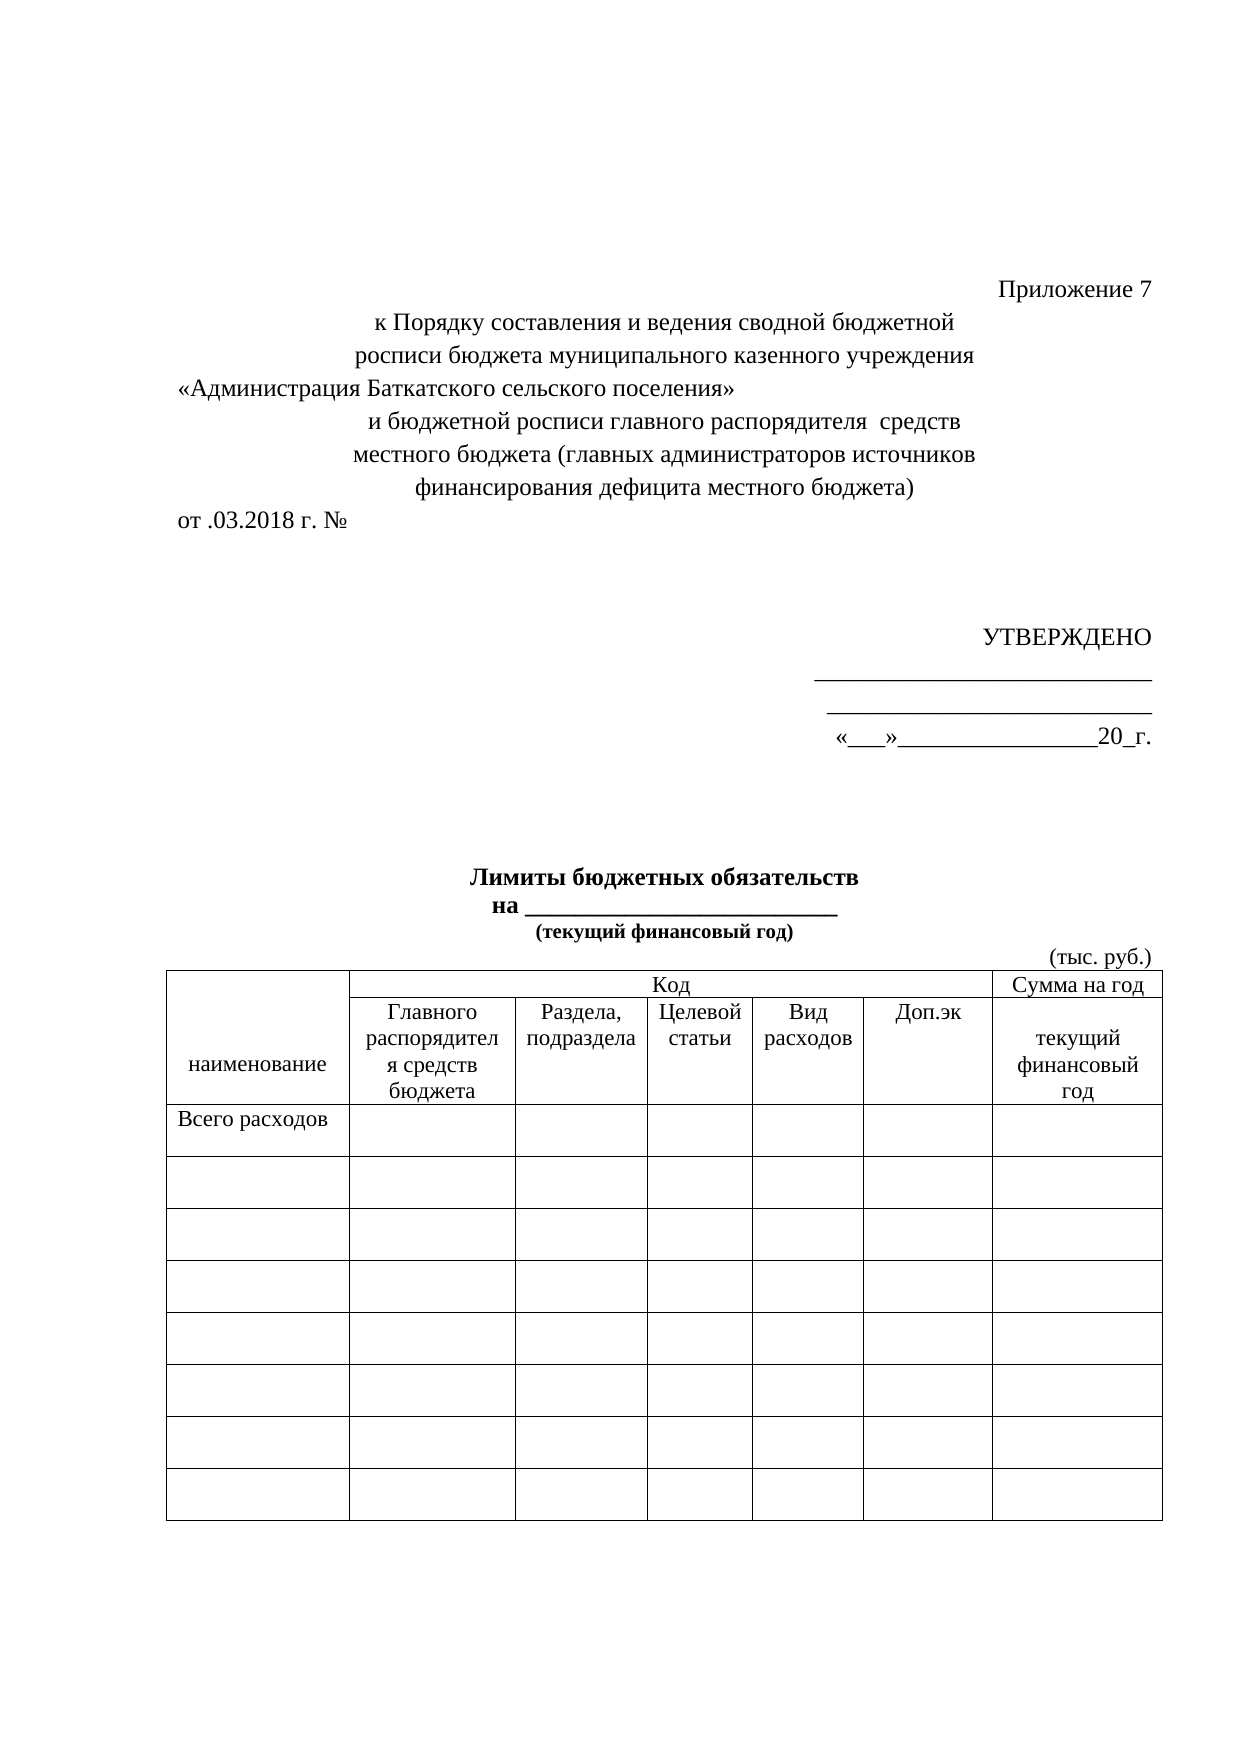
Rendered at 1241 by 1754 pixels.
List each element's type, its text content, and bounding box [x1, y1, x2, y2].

table_cell [864, 1469, 992, 1520]
table_header Код [350, 971, 992, 997]
table_cell [350, 1105, 515, 1156]
text «___»________________20_г. [177, 721, 1152, 750]
text на _________________________ [177, 891, 1152, 919]
table_cell [753, 1157, 863, 1208]
table_cell [864, 1313, 992, 1364]
table_cell [167, 1469, 349, 1520]
table_cell Всего расходов [167, 1105, 349, 1156]
table_cell [350, 1313, 515, 1364]
table_cell [350, 1209, 515, 1260]
table_header наименование [167, 971, 349, 1103]
table_cell [993, 1261, 1162, 1312]
table_cell текущий финансовый год [993, 998, 1162, 1103]
table_cell [167, 1157, 349, 1208]
text и бюджетной росписи главного распорядителя средств [177, 406, 1152, 435]
table_cell [864, 1105, 992, 1156]
text к Порядку составления и ведения сводной бюджетной [177, 307, 1152, 336]
table_cell [864, 1209, 992, 1260]
table_cell [993, 1209, 1162, 1260]
table_cell [864, 1365, 992, 1416]
table_cell [993, 1105, 1162, 1156]
text УТВЕРЖДЕНО [177, 622, 1152, 651]
text «Администрация Баткатского сельского поселения» [177, 373, 1152, 402]
table_cell [167, 1209, 349, 1260]
text ___________________________ [177, 655, 1152, 684]
table_cell [167, 1365, 349, 1416]
table_cell [350, 1365, 515, 1416]
table_cell [864, 1261, 992, 1312]
table_cell [993, 1417, 1162, 1468]
table_header Сумма на год [993, 971, 1162, 997]
table_cell [753, 1261, 863, 1312]
table_cell [516, 1261, 647, 1312]
table_cell Главного распорядителя средств бюджета [350, 998, 515, 1103]
table_cell [864, 1157, 992, 1208]
table_cell Доп.эк [864, 998, 992, 1103]
table_cell [648, 1313, 752, 1364]
table_cell [648, 1261, 752, 1312]
table_cell [648, 1105, 752, 1156]
table_cell [516, 1417, 647, 1468]
table_cell [167, 1261, 349, 1312]
text __________________________ [177, 688, 1152, 717]
table_cell Целевой статьи [648, 998, 752, 1103]
table_cell [648, 1469, 752, 1520]
table_cell Вид расходов [753, 998, 863, 1103]
table_cell [350, 1157, 515, 1208]
text местного бюджета (главных администраторов источников [177, 439, 1152, 468]
table_cell [167, 1417, 349, 1468]
table_cell [516, 1209, 647, 1260]
table_cell [753, 1313, 863, 1364]
table_cell [753, 1209, 863, 1260]
table_cell [993, 1469, 1162, 1520]
text Лимиты бюджетных обязательств [177, 862, 1152, 891]
text финансирования дефицита местного бюджета) [177, 472, 1152, 501]
table_cell [648, 1209, 752, 1260]
table_cell [753, 1469, 863, 1520]
table_cell [753, 1417, 863, 1468]
table_cell [516, 1105, 647, 1156]
table_cell [993, 1157, 1162, 1208]
text (тыс. руб.) [177, 943, 1152, 970]
table_cell [993, 1313, 1162, 1364]
table_cell Раздела, подраздела [516, 998, 647, 1103]
table_cell [350, 1469, 515, 1520]
table_cell [753, 1365, 863, 1416]
table_cell [516, 1157, 647, 1208]
table_cell [648, 1157, 752, 1208]
table_cell [864, 1417, 992, 1468]
table_cell [648, 1417, 752, 1468]
table_cell [167, 1313, 349, 1364]
table_cell [993, 1365, 1162, 1416]
table_cell [516, 1469, 647, 1520]
text от .03.2018 г. № [177, 505, 1152, 534]
table_cell [753, 1105, 863, 1156]
text (текущий финансовый год) [177, 919, 1152, 943]
text Приложение 7 [177, 274, 1152, 303]
table_cell [648, 1365, 752, 1416]
table_cell [350, 1261, 515, 1312]
table_cell [516, 1313, 647, 1364]
text росписи бюджета муниципального казенного учреждения [177, 340, 1152, 369]
table_cell [516, 1365, 647, 1416]
table_cell [350, 1417, 515, 1468]
